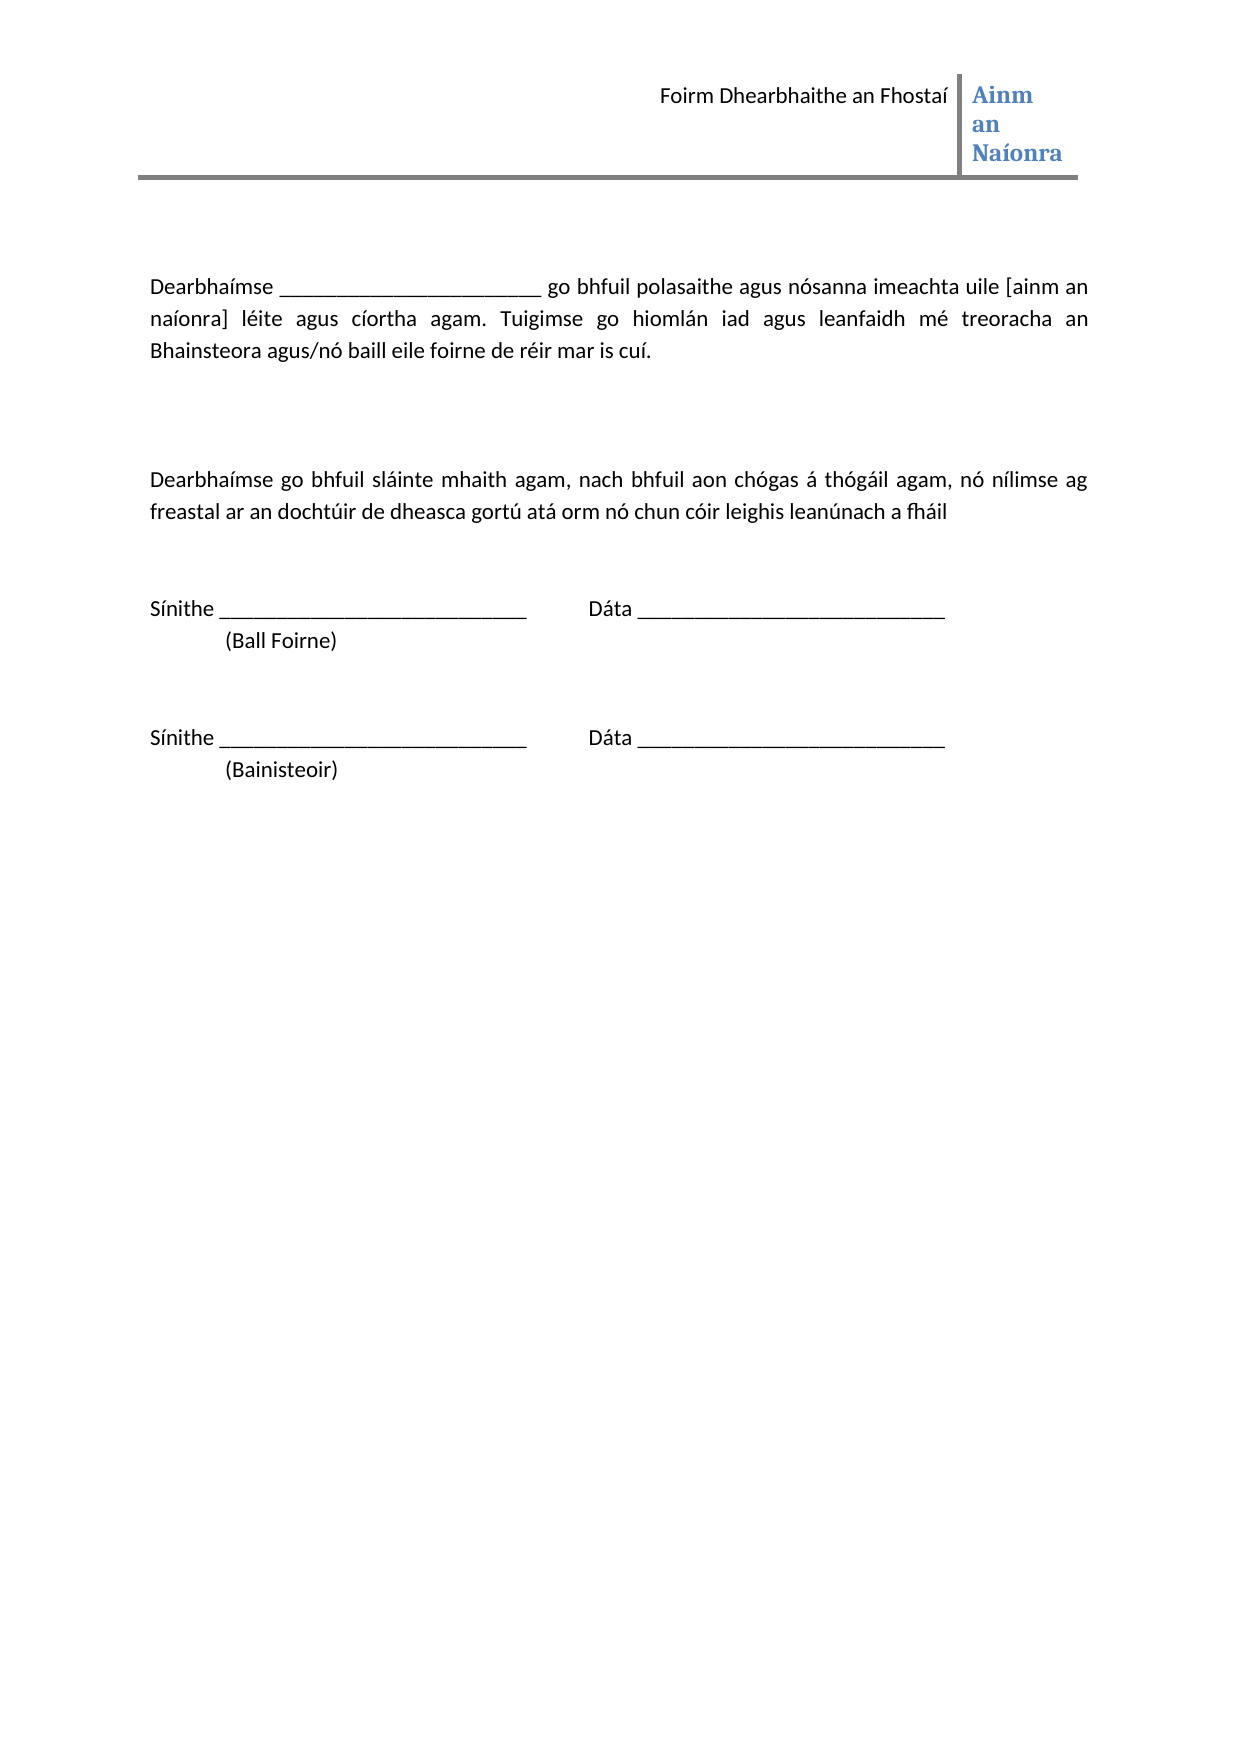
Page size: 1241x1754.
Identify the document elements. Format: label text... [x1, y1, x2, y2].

text (Ball Foirne) [150, 626, 1090, 654]
text Sínithe ___________________________ Dáta ___________________________ [150, 594, 1090, 622]
text Sínithe ___________________________ Dáta ___________________________ [150, 723, 1090, 751]
text Dearbhaímse _______________________ go bhfuil polasaithe agus nósanna imeachta uile [ainm an naíonra] léite agus cíortha agam. Tuigimse go hiomlán iad agus leanfaidh mé treoracha an Bhainsteora agus/nó baill eile foirne de réir mar is cuí. [150, 272, 1090, 364]
text Dearbhaímse go bhfuil sláinte mhaith agam, nach bhfuil aon chógas á thógáil agam, nó nílimse ag freastal ar an dochtúir de dheasca gortú atá orm nó chun cóir leighis leanúnach a fháil [150, 465, 1090, 525]
text (Bainisteoir) [150, 755, 1090, 783]
